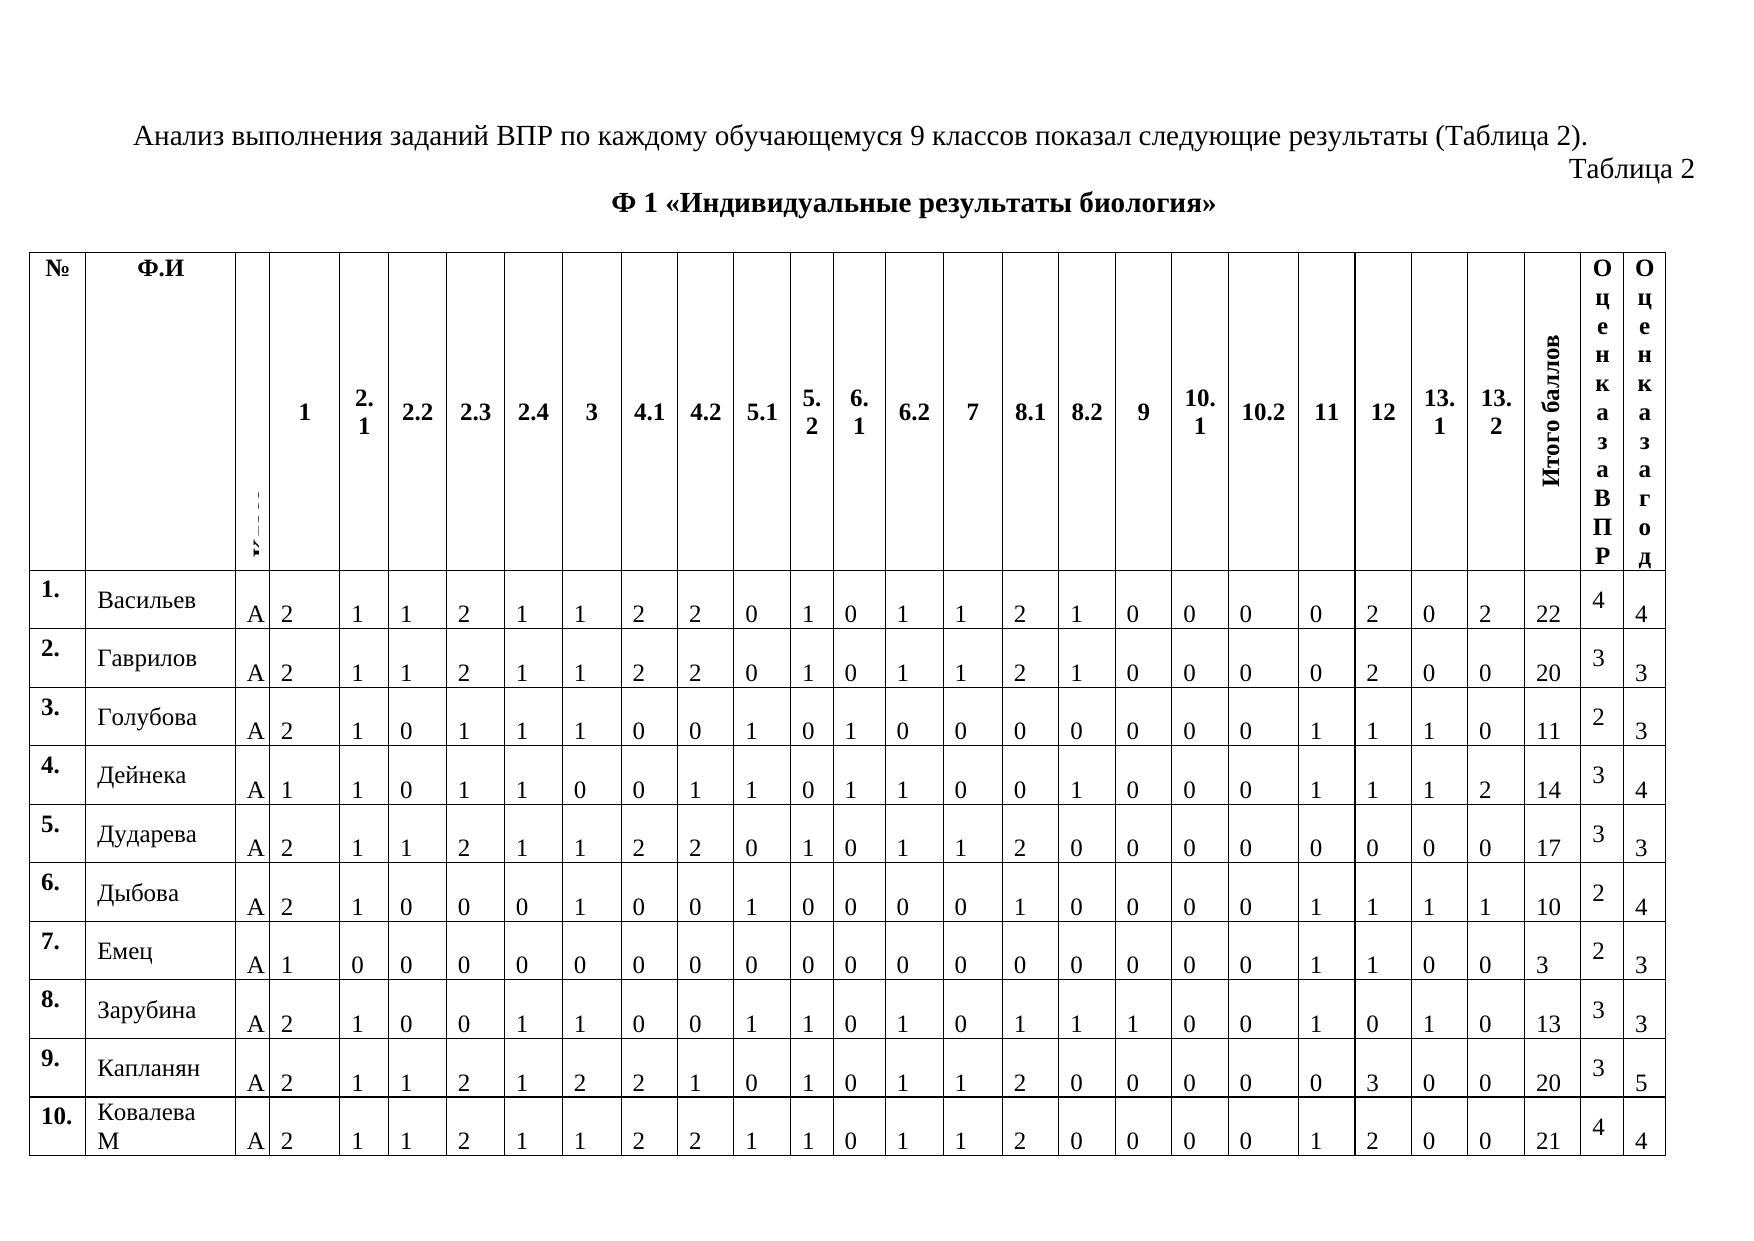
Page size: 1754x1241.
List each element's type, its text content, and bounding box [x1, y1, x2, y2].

table_cell 1 [563, 805, 621, 862]
table_cell 0 [1412, 571, 1467, 628]
table_cell 1 [389, 805, 446, 862]
table_cell 0 [1468, 1098, 1524, 1155]
table_cell 0 [1412, 629, 1467, 687]
table_cell 0 [1116, 571, 1171, 628]
table_cell 0 [1116, 746, 1171, 804]
table_header 3 [563, 253, 621, 569]
table_cell 5 [1624, 1039, 1665, 1096]
table_cell А [236, 746, 269, 804]
table_cell 1 [791, 980, 833, 1038]
table_cell 1 [734, 1098, 790, 1155]
table_cell 1 [834, 688, 885, 745]
table_cell 3 [1624, 629, 1665, 687]
table_cell А [236, 980, 269, 1038]
table_cell 1 [886, 805, 943, 862]
table_cell 0 [563, 922, 621, 979]
table_cell 0 [563, 746, 621, 804]
table_cell 0 [678, 863, 733, 921]
table_cell [30, 805, 85, 862]
table_cell 1 [1299, 746, 1354, 804]
table_cell 4 [1581, 1098, 1623, 1155]
table_cell А [236, 571, 269, 628]
table_cell 0 [1172, 805, 1228, 862]
table_cell 0 [834, 1039, 885, 1096]
table_cell 0 [1229, 922, 1298, 979]
table_cell 2 [270, 688, 339, 745]
table_cell 0 [622, 863, 677, 921]
table_cell [30, 629, 85, 687]
table_cell 4 [1624, 746, 1665, 804]
table_cell 2 [1581, 688, 1623, 745]
text Анализ выполнения заданий ВПР по каждому обучающемуся 9 классов показал следующие результаты (Таблица 2). [59, 118, 1695, 152]
table_cell 0 [1003, 922, 1058, 979]
table_cell 1 [886, 1098, 943, 1155]
table_cell 0 [1059, 805, 1115, 862]
table_cell 1 [1299, 688, 1354, 745]
table_cell 0 [1299, 1039, 1354, 1096]
table_cell 3 [1624, 688, 1665, 745]
table_header Оценка за год [1624, 253, 1665, 569]
table_cell Гаврилов [86, 629, 235, 687]
table_cell 2 [678, 629, 733, 687]
table_cell 1 [563, 863, 621, 921]
table_cell 0 [505, 922, 562, 979]
table_cell 1 [1003, 980, 1058, 1038]
table_cell 0 [1468, 805, 1524, 862]
table_cell 1 [340, 746, 388, 804]
table_header Ф.И [86, 253, 235, 569]
table_header 4.1 [622, 253, 677, 569]
table_cell Емец [86, 922, 235, 979]
table_cell Зарубина [86, 980, 235, 1038]
table_cell 1 [340, 805, 388, 862]
table_cell 2 [622, 1098, 677, 1155]
table_cell 0 [1003, 688, 1058, 745]
table_cell 3 [1624, 922, 1665, 979]
table_cell 0 [389, 922, 446, 979]
table_cell 1 [389, 1098, 446, 1155]
table_cell Ковалева М [86, 1098, 235, 1155]
table_cell 0 [886, 863, 943, 921]
table_cell 1 [1412, 863, 1467, 921]
table_cell А [236, 922, 269, 979]
table_cell [30, 980, 85, 1038]
table_cell [30, 863, 85, 921]
table_cell 0 [1229, 746, 1298, 804]
table_cell 0 [1356, 980, 1411, 1038]
table_cell 1 [886, 746, 943, 804]
text Ф 1 «Индивидуальные результаты биология» [59, 185, 1695, 219]
table_cell 1 [944, 805, 1002, 862]
table_cell Дейнека [86, 746, 235, 804]
table_cell 0 [1059, 863, 1115, 921]
table_cell 2 [1356, 629, 1411, 687]
table_cell [30, 746, 85, 804]
table_cell 0 [834, 922, 885, 979]
table_cell 0 [1172, 922, 1228, 979]
table_cell 1 [734, 688, 790, 745]
table_cell 1 [563, 980, 621, 1038]
table_cell 2 [447, 805, 504, 862]
table_header 11 [1299, 253, 1354, 569]
table_cell 2 [1356, 1098, 1411, 1155]
table_cell 2 [1003, 571, 1058, 628]
table_cell 4 [1624, 1098, 1665, 1155]
table_header 7 [944, 253, 1002, 569]
table_cell 1 [1412, 746, 1467, 804]
table_cell 0 [1356, 805, 1411, 862]
table_cell 1 [505, 805, 562, 862]
table_header 6.2 [886, 253, 943, 569]
table_cell 1 [340, 1098, 388, 1155]
table_cell 1 [1299, 922, 1354, 979]
table_cell 0 [1172, 1098, 1228, 1155]
table_cell 1 [563, 688, 621, 745]
table_cell 1 [886, 980, 943, 1038]
table_cell Голубова [86, 688, 235, 745]
table_cell 0 [886, 922, 943, 979]
table_cell 2 [270, 1039, 339, 1096]
table_cell 11 [1525, 688, 1580, 745]
table_cell 0 [1116, 863, 1171, 921]
table_cell 2 [270, 629, 339, 687]
table_cell 0 [791, 688, 833, 745]
table_cell 0 [389, 746, 446, 804]
table_cell 1 [886, 629, 943, 687]
table_cell 1 [1412, 980, 1467, 1038]
table_cell 2 [622, 1039, 677, 1096]
table_cell 3 [1525, 922, 1580, 979]
table_cell 0 [944, 746, 1002, 804]
table_cell 1 [270, 746, 339, 804]
table_cell 0 [1059, 922, 1115, 979]
table_cell 1 [505, 688, 562, 745]
table_cell 0 [1412, 805, 1467, 862]
table_cell 0 [734, 1039, 790, 1096]
table_cell 0 [834, 1098, 885, 1155]
table_cell 1 [1059, 746, 1115, 804]
table_cell 1 [944, 1039, 1002, 1096]
table_header 12 [1356, 253, 1411, 569]
table_cell 2 [1468, 746, 1524, 804]
table_cell 3 [1581, 746, 1623, 804]
table_cell 0 [1229, 1039, 1298, 1096]
table_cell 1 [678, 746, 733, 804]
table_header 2.4 [505, 253, 562, 569]
text Таблица 2 [59, 152, 1695, 185]
table_cell 0 [1412, 1098, 1467, 1155]
table_cell 2 [678, 571, 733, 628]
table_cell 0 [1229, 1098, 1298, 1155]
table_cell 1 [886, 571, 943, 628]
table_cell 2 [447, 1039, 504, 1096]
table_header 2.1 [340, 253, 388, 569]
table_cell 0 [1299, 571, 1354, 628]
table_cell 1 [734, 863, 790, 921]
table_cell 0 [1172, 688, 1228, 745]
table_cell 0 [791, 746, 833, 804]
table_cell 0 [678, 688, 733, 745]
table_cell 0 [1299, 805, 1354, 862]
table_cell 2 [563, 1039, 621, 1096]
table_cell 1 [734, 980, 790, 1038]
table_cell А [236, 629, 269, 687]
table_cell 1 [1356, 746, 1411, 804]
table_cell 1 [389, 571, 446, 628]
table_cell 0 [1299, 629, 1354, 687]
table_cell 0 [622, 922, 677, 979]
table_cell 1 [1003, 863, 1058, 921]
table_cell А [236, 1098, 269, 1155]
table_cell 2 [678, 1098, 733, 1155]
table_cell 0 [389, 863, 446, 921]
table_cell 1 [563, 1098, 621, 1155]
table_cell 4 [1624, 571, 1665, 628]
table_cell 0 [678, 922, 733, 979]
table_cell Капланян [86, 1039, 235, 1096]
table_cell 0 [1468, 922, 1524, 979]
table_cell 0 [1172, 980, 1228, 1038]
table_cell 3 [1581, 1039, 1623, 1096]
table_cell 0 [1229, 863, 1298, 921]
table_cell 3 [1581, 805, 1623, 862]
table_cell 0 [1116, 1039, 1171, 1096]
table_cell 0 [1172, 1039, 1228, 1096]
table_cell 0 [1229, 980, 1298, 1038]
table_header 9 [1116, 253, 1171, 569]
table_cell Дыбова [86, 863, 235, 921]
table_cell 1 [1356, 688, 1411, 745]
table_cell 1 [1299, 863, 1354, 921]
table_cell 1 [505, 746, 562, 804]
table_header 5.2 [791, 253, 833, 569]
table_cell 1 [886, 1039, 943, 1096]
table_cell 1 [563, 571, 621, 628]
table_cell 1 [340, 1039, 388, 1096]
table_cell 4 [1624, 863, 1665, 921]
table_cell 0 [1059, 1039, 1115, 1096]
table_cell 2 [1581, 863, 1623, 921]
table_cell 0 [944, 980, 1002, 1038]
table_cell 0 [834, 863, 885, 921]
table_cell 1 [944, 629, 1002, 687]
table_cell 0 [1229, 629, 1298, 687]
table_cell [30, 688, 85, 745]
table_cell 1 [505, 1098, 562, 1155]
table_cell 1 [505, 1039, 562, 1096]
table_cell 3 [1581, 980, 1623, 1038]
table_cell 0 [1468, 1039, 1524, 1096]
table_cell 0 [944, 863, 1002, 921]
table_cell 2 [447, 629, 504, 687]
table_header 10.1 [1172, 253, 1228, 569]
table_cell 0 [1172, 629, 1228, 687]
table_header 6.1 [834, 253, 885, 569]
table_cell 1 [1412, 688, 1467, 745]
table_cell 20 [1525, 1039, 1580, 1096]
table_cell 0 [622, 980, 677, 1038]
table_cell 2 [622, 571, 677, 628]
table_cell 0 [1059, 1098, 1115, 1155]
table_cell 2 [447, 571, 504, 628]
table_cell 0 [1412, 1039, 1467, 1096]
table_cell 1 [447, 746, 504, 804]
table_cell 0 [678, 980, 733, 1038]
table_cell 0 [734, 629, 790, 687]
table_cell 1 [944, 571, 1002, 628]
table_header Класс [236, 253, 269, 569]
table_cell 0 [734, 571, 790, 628]
table_cell 2 [270, 571, 339, 628]
table_cell А [236, 805, 269, 862]
table_cell 0 [447, 922, 504, 979]
table_header 2.3 [447, 253, 504, 569]
table_cell 1 [791, 805, 833, 862]
table_cell 0 [1059, 688, 1115, 745]
table_header 1 [270, 253, 339, 569]
table_header 2.2 [389, 253, 446, 569]
table_cell 1 [1356, 922, 1411, 979]
table_cell 0 [1468, 980, 1524, 1038]
table_header 13.2 [1468, 253, 1524, 569]
table_cell 0 [447, 980, 504, 1038]
table_cell 1 [1116, 980, 1171, 1038]
table_cell 2 [1003, 805, 1058, 862]
table_cell 0 [734, 922, 790, 979]
table_cell 1 [447, 688, 504, 745]
table_cell 0 [834, 629, 885, 687]
table_cell 1 [1299, 1098, 1354, 1155]
table_header 4.2 [678, 253, 733, 569]
table_cell 1 [505, 980, 562, 1038]
table_header 8.1 [1003, 253, 1058, 569]
table_cell 0 [1412, 922, 1467, 979]
table_cell 1 [1299, 980, 1354, 1038]
table_cell 0 [1468, 688, 1524, 745]
table_cell 1 [834, 746, 885, 804]
table_cell 1 [340, 571, 388, 628]
table_cell 2 [447, 1098, 504, 1155]
table_header Оценка за ВПР [1581, 253, 1623, 569]
table_cell 0 [622, 688, 677, 745]
table_cell 3 [1624, 805, 1665, 862]
table_cell 0 [1172, 863, 1228, 921]
table_cell 1 [791, 1098, 833, 1155]
table_cell 2 [1468, 571, 1524, 628]
table_cell 0 [791, 922, 833, 979]
table_cell 1 [791, 571, 833, 628]
table_cell 1 [791, 1039, 833, 1096]
table_cell [30, 1098, 85, 1155]
table_cell 1 [340, 688, 388, 745]
table_cell 20 [1525, 629, 1580, 687]
table_header 10.2 [1229, 253, 1298, 569]
table_cell 2 [270, 863, 339, 921]
table_cell 13 [1525, 980, 1580, 1038]
table_cell 0 [389, 980, 446, 1038]
table_cell 2 [270, 980, 339, 1038]
table_cell 0 [734, 805, 790, 862]
table_cell 0 [1229, 688, 1298, 745]
table_cell 2 [1581, 922, 1623, 979]
table_cell 3 [1624, 980, 1665, 1038]
table_cell 10 [1525, 863, 1580, 921]
table_cell 1 [1468, 863, 1524, 921]
table_cell 1 [1059, 571, 1115, 628]
table_cell [30, 1039, 85, 1096]
table_header 8.2 [1059, 253, 1115, 569]
table_cell 0 [1116, 922, 1171, 979]
table_cell 1 [270, 922, 339, 979]
table_header № [30, 253, 85, 569]
table_cell 1 [340, 863, 388, 921]
table_cell 0 [1172, 571, 1228, 628]
table_cell Васильев [86, 571, 235, 628]
table_cell 1 [678, 1039, 733, 1096]
table_cell 0 [944, 688, 1002, 745]
table_cell 0 [1116, 629, 1171, 687]
table_cell 0 [340, 922, 388, 979]
table_cell 2 [1356, 571, 1411, 628]
table_cell 21 [1525, 1098, 1580, 1155]
table_cell 17 [1525, 805, 1580, 862]
table_cell 14 [1525, 746, 1580, 804]
table_cell 0 [834, 805, 885, 862]
table_cell 4 [1581, 571, 1623, 628]
table_cell 3 [1356, 1039, 1411, 1096]
table_cell 2 [1003, 629, 1058, 687]
table_cell 0 [1003, 746, 1058, 804]
table_cell 0 [622, 746, 677, 804]
table_header 13.1 [1412, 253, 1467, 569]
table_cell 0 [1172, 746, 1228, 804]
table_cell 0 [1116, 688, 1171, 745]
table_cell 0 [1229, 571, 1298, 628]
table_cell 1 [1059, 629, 1115, 687]
table_cell 2 [622, 805, 677, 862]
table_cell А [236, 1039, 269, 1096]
table_cell 1 [1356, 863, 1411, 921]
table_cell 2 [622, 629, 677, 687]
table_cell 0 [1116, 1098, 1171, 1155]
table_cell А [236, 688, 269, 745]
table_cell 0 [1468, 629, 1524, 687]
table_cell 2 [1003, 1098, 1058, 1155]
table_cell 1 [1059, 980, 1115, 1038]
table_cell 0 [1229, 805, 1298, 862]
table_header Итого баллов [1525, 253, 1580, 569]
table_cell 1 [389, 629, 446, 687]
table_cell 1 [389, 1039, 446, 1096]
table_cell 2 [270, 805, 339, 862]
table_cell [30, 571, 85, 628]
table_cell 1 [340, 980, 388, 1038]
table_cell 0 [1116, 805, 1171, 862]
table_cell 0 [886, 688, 943, 745]
table_cell 0 [834, 980, 885, 1038]
table_cell 2 [678, 805, 733, 862]
table_cell 0 [447, 863, 504, 921]
table_cell 1 [340, 629, 388, 687]
table_cell 0 [505, 863, 562, 921]
table_cell 3 [1581, 629, 1623, 687]
table_cell 2 [1003, 1039, 1058, 1096]
table_cell 0 [791, 863, 833, 921]
table_cell 0 [834, 571, 885, 628]
table_cell 1 [944, 1098, 1002, 1155]
table_header 5.1 [734, 253, 790, 569]
table_cell А [236, 863, 269, 921]
table_cell [30, 922, 85, 979]
table_cell 1 [563, 629, 621, 687]
table_cell Дударева [86, 805, 235, 862]
table_cell 1 [734, 746, 790, 804]
table_cell 1 [505, 571, 562, 628]
table_cell 0 [389, 688, 446, 745]
table_cell 1 [791, 629, 833, 687]
table_cell 0 [944, 922, 1002, 979]
table_cell 1 [505, 629, 562, 687]
table_cell 2 [270, 1098, 339, 1155]
table_cell 22 [1525, 571, 1580, 628]
